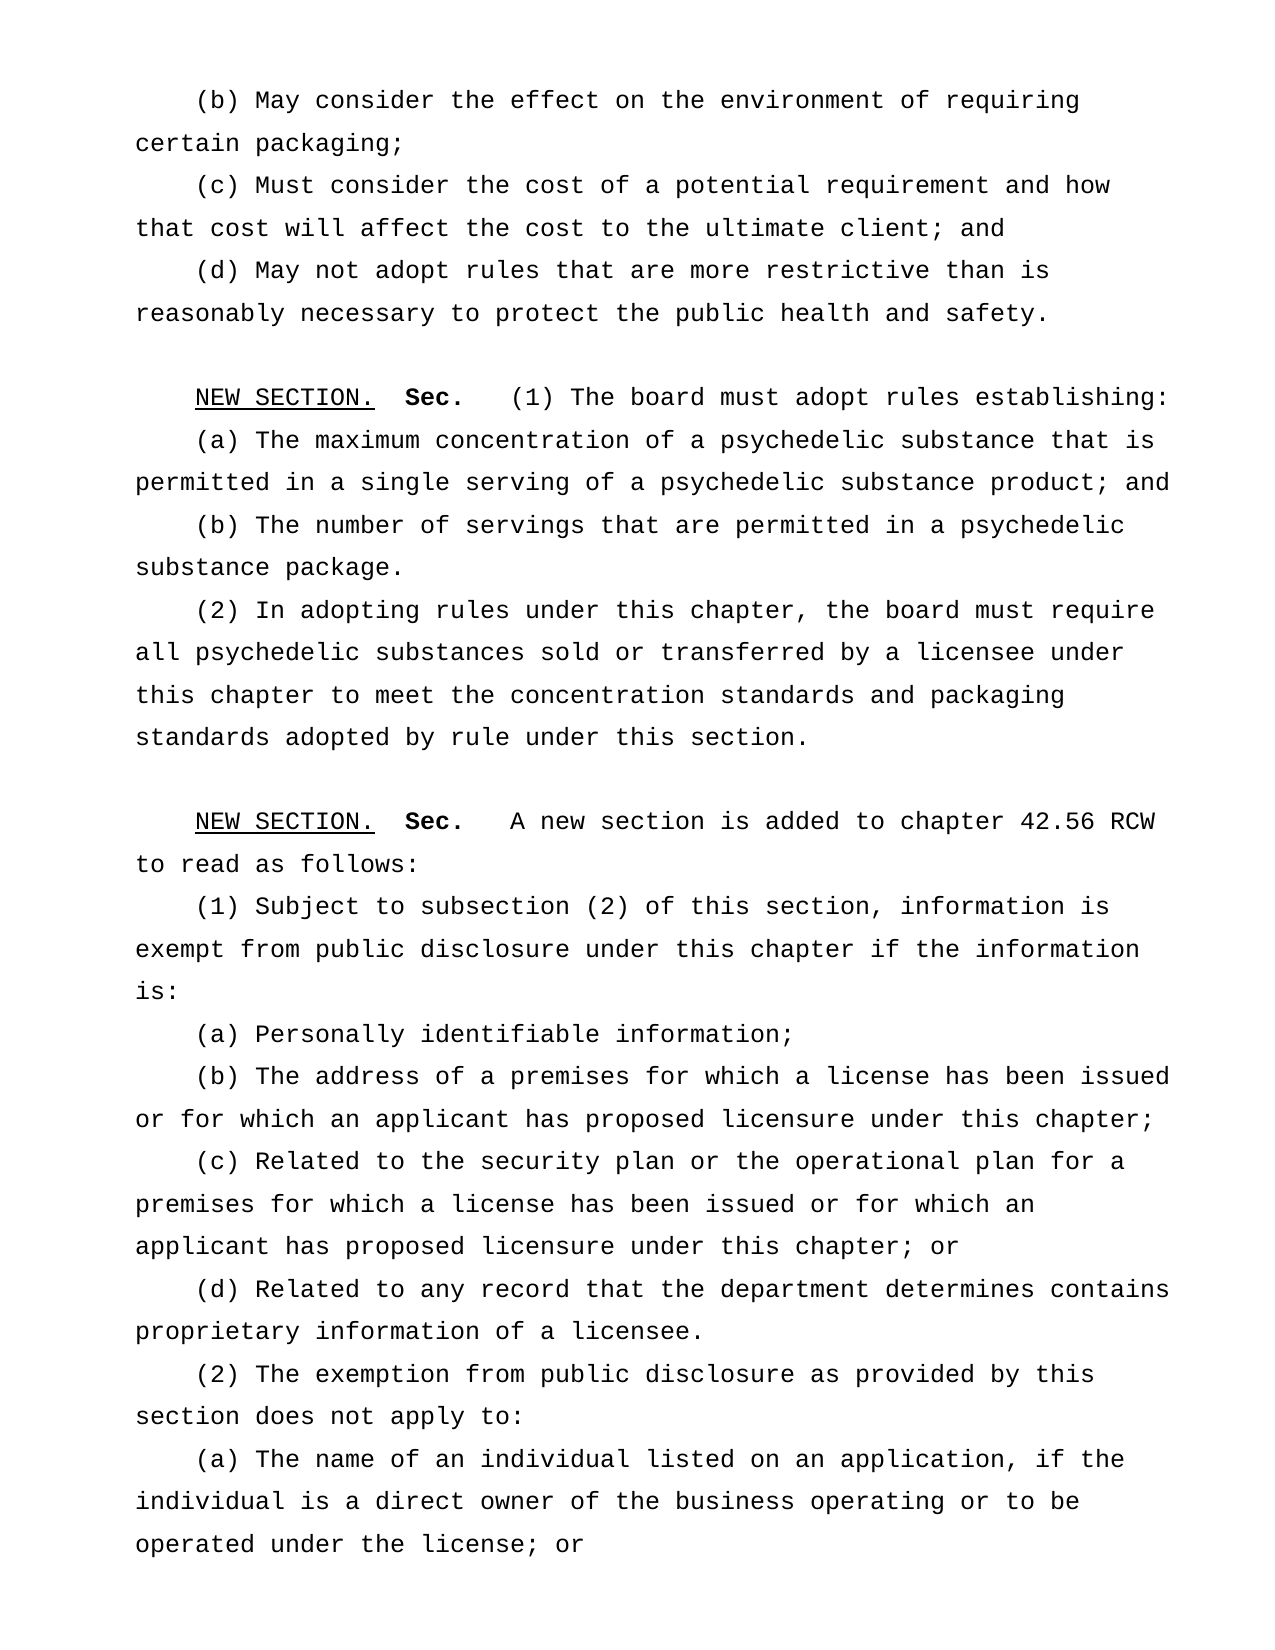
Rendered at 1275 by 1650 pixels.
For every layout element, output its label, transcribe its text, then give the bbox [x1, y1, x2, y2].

text (2) In adopting rules under this chapter, the board must require all psychedelic substances sold or transferred by a licensee under this chapter to meet the concentration standards and packaging standards adopted by rule under this section. [135, 584, 1170, 754]
text (b) The number of servings that are permitted in a psychedelic substance package. [135, 499, 1170, 584]
text (a) The maximum concentration of a psychedelic substance that is permitted in a single serving of a psychedelic substance product; and [135, 414, 1170, 499]
text (a) Personally identifiable information; [135, 1008, 1170, 1051]
text (2) The exemption from public disclosure as provided by this section does not apply to: [135, 1348, 1170, 1433]
text NEW SECTION. Sec. A new section is added to chapter 42.56 RCW to read as follows: [135, 796, 1170, 881]
text NEW SECTION. Sec. (1) The board must adopt rules establishing: [135, 372, 1170, 414]
text (b) May consider the effect on the environment of requiring certain packaging; [135, 75, 1170, 160]
text (c) Must consider the cost of a potential requirement and how that cost will affect the cost to the ultimate client; and [135, 160, 1170, 245]
text (b) The address of a premises for which a license has been issued or for which an applicant has proposed licensure under this chapter; [135, 1051, 1170, 1136]
text (c) Related to the security plan or the operational plan for a premises for which a license has been issued or for which an applicant has proposed licensure under this chapter; or [135, 1136, 1170, 1263]
text (d) Related to any record that the department determines contains proprietary information of a licensee. [135, 1263, 1170, 1348]
text (1) Subject to subsection (2) of this section, information is exempt from public disclosure under this chapter if the information is: [135, 881, 1170, 1008]
text (a) The name of an individual listed on an application, if the individual is a direct owner of the business operating or to be operated under the license; or [135, 1433, 1170, 1561]
text (d) May not adopt rules that are more restrictive than is reasonably necessary to protect the public health and safety. [135, 245, 1170, 330]
